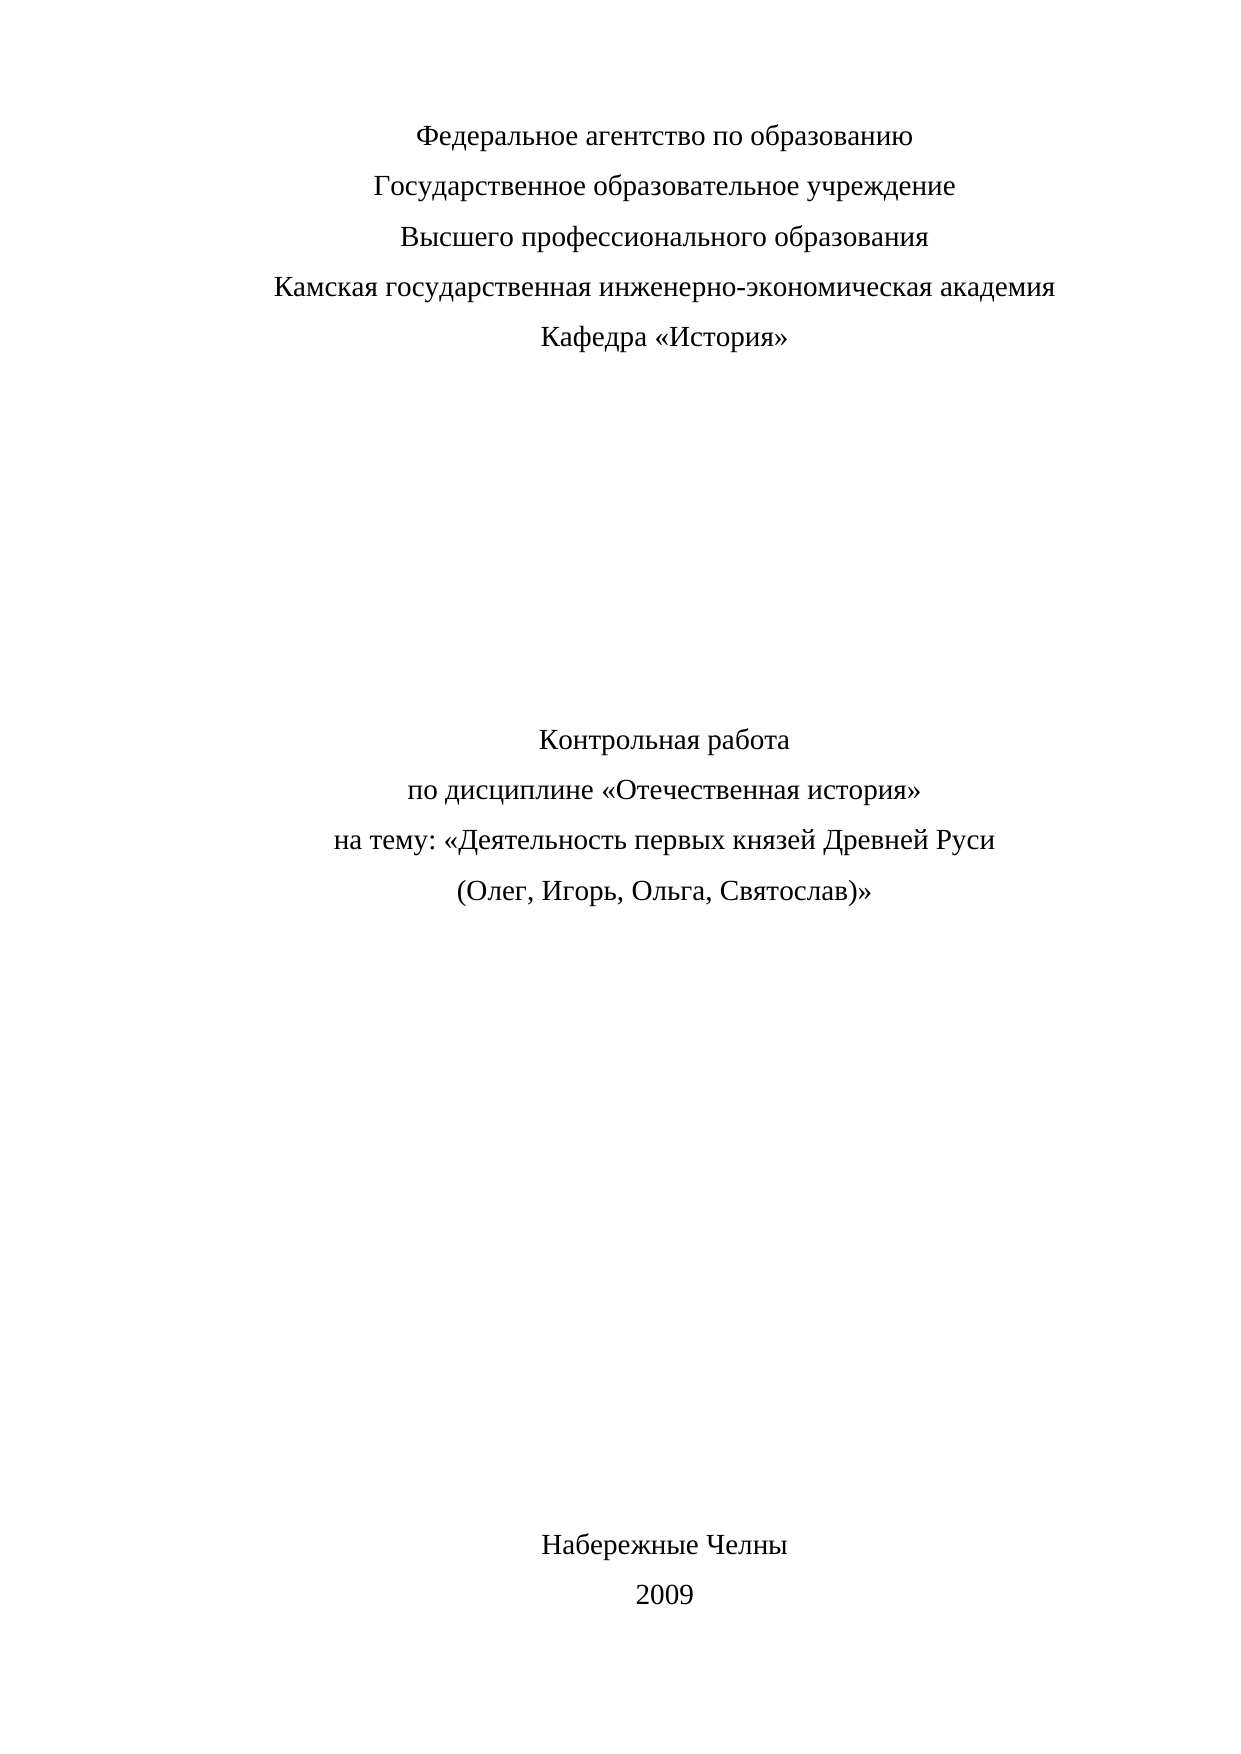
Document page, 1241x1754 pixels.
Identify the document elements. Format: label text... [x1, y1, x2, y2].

text Контрольная работа [177, 722, 1152, 755]
text Государственное образовательное учреждение [177, 168, 1152, 202]
text Кафедра «История» [177, 319, 1152, 353]
text Федеральное агентство по образованию [177, 118, 1152, 152]
text (Олег, Игорь, Ольга, Святослав)» [177, 873, 1152, 906]
text по дисциплине «Отечественная история» [177, 772, 1152, 806]
text Высшего профессионального образования [177, 219, 1152, 252]
text Набережные Челны [177, 1527, 1152, 1560]
text 2009 [177, 1577, 1152, 1611]
text Камская государственная инженерно-экономическая академия [177, 269, 1152, 303]
text на тему: «Деятельность первых князей Древней Руси [177, 822, 1152, 856]
